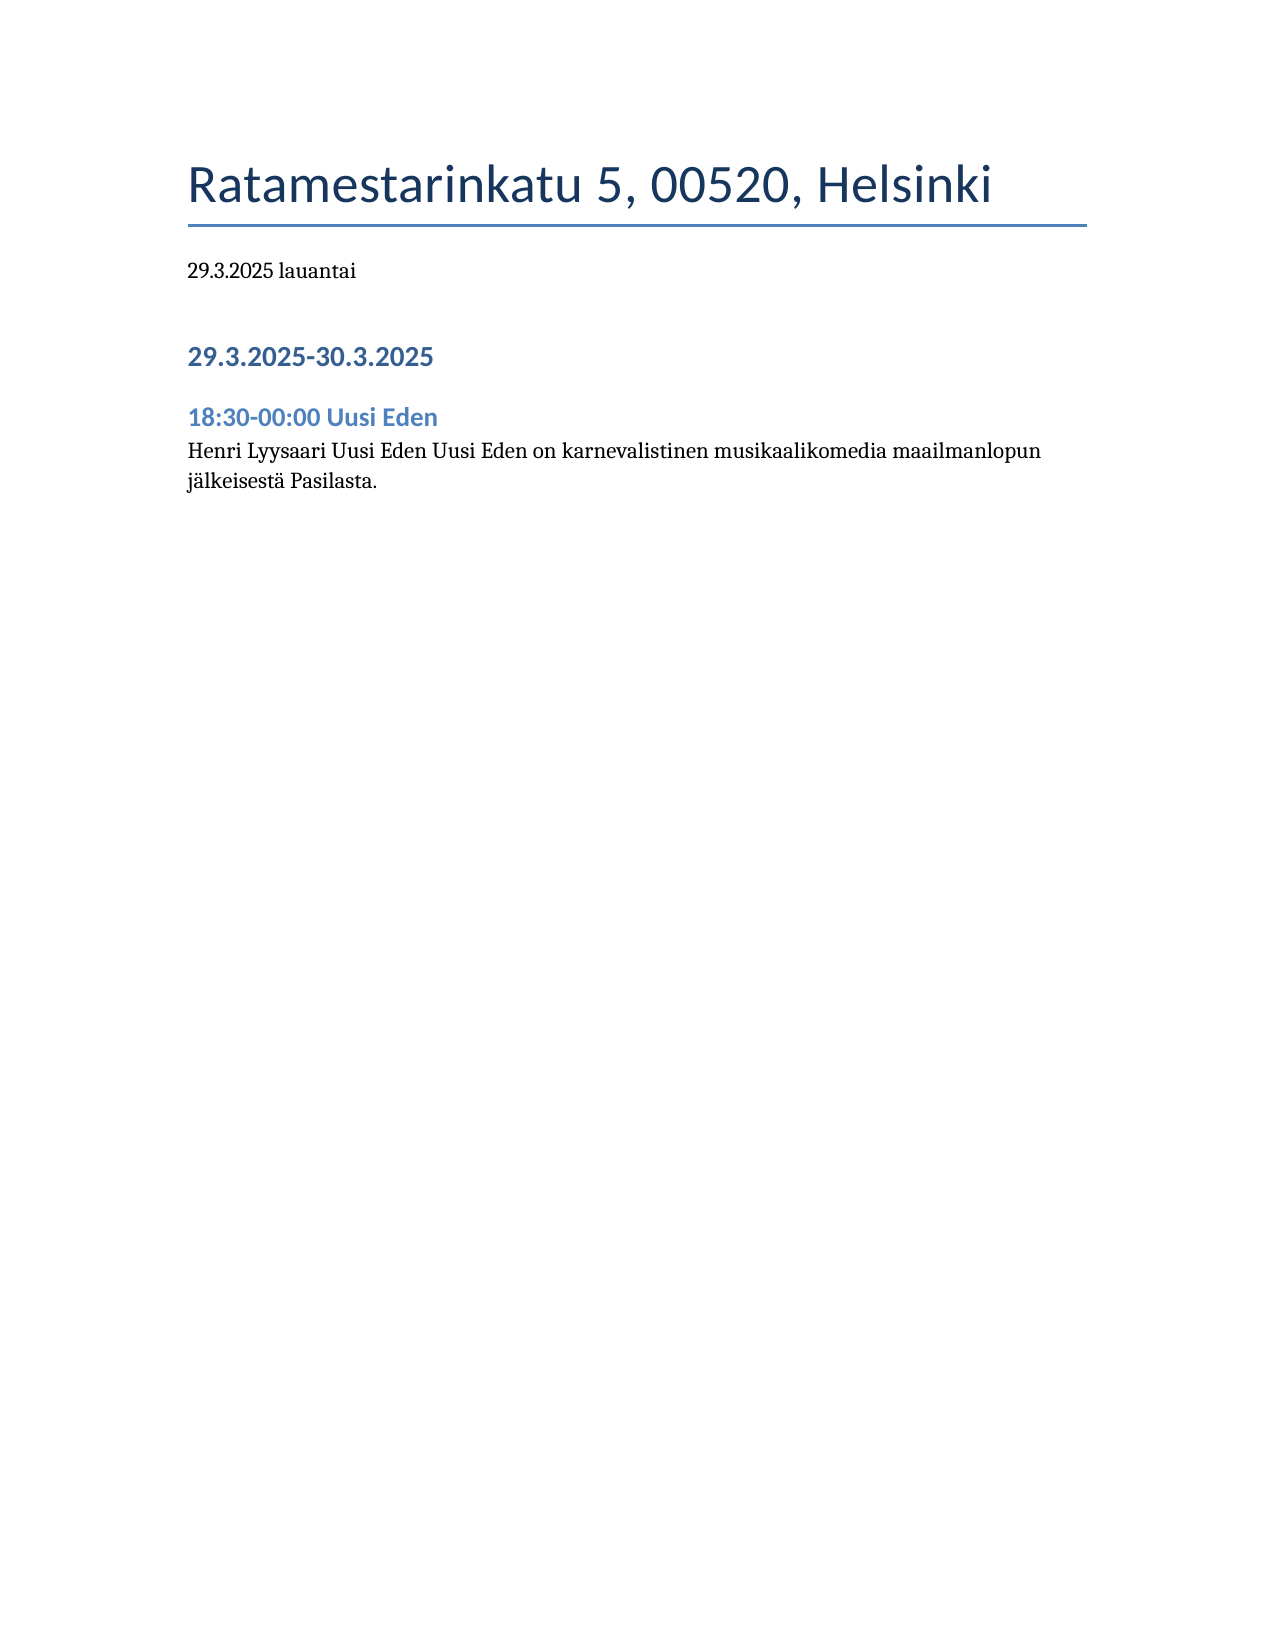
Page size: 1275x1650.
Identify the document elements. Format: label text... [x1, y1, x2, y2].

subtitle 29.3.2025-30.3.2025 [187, 338, 1087, 374]
title Ratamestarinkatu 5, 00520, Helsinki [187, 150, 1087, 227]
subtitle 18:30-00:00 Uusi Eden [187, 400, 1087, 433]
text Henri Lyysaari Uusi Eden Uusi Eden on karnevalistinen musikaalikomedia maailmanlopun jälkeisestä Pasilasta. [187, 438, 1087, 494]
text 29.3.2025 lauantai [187, 258, 1087, 284]
